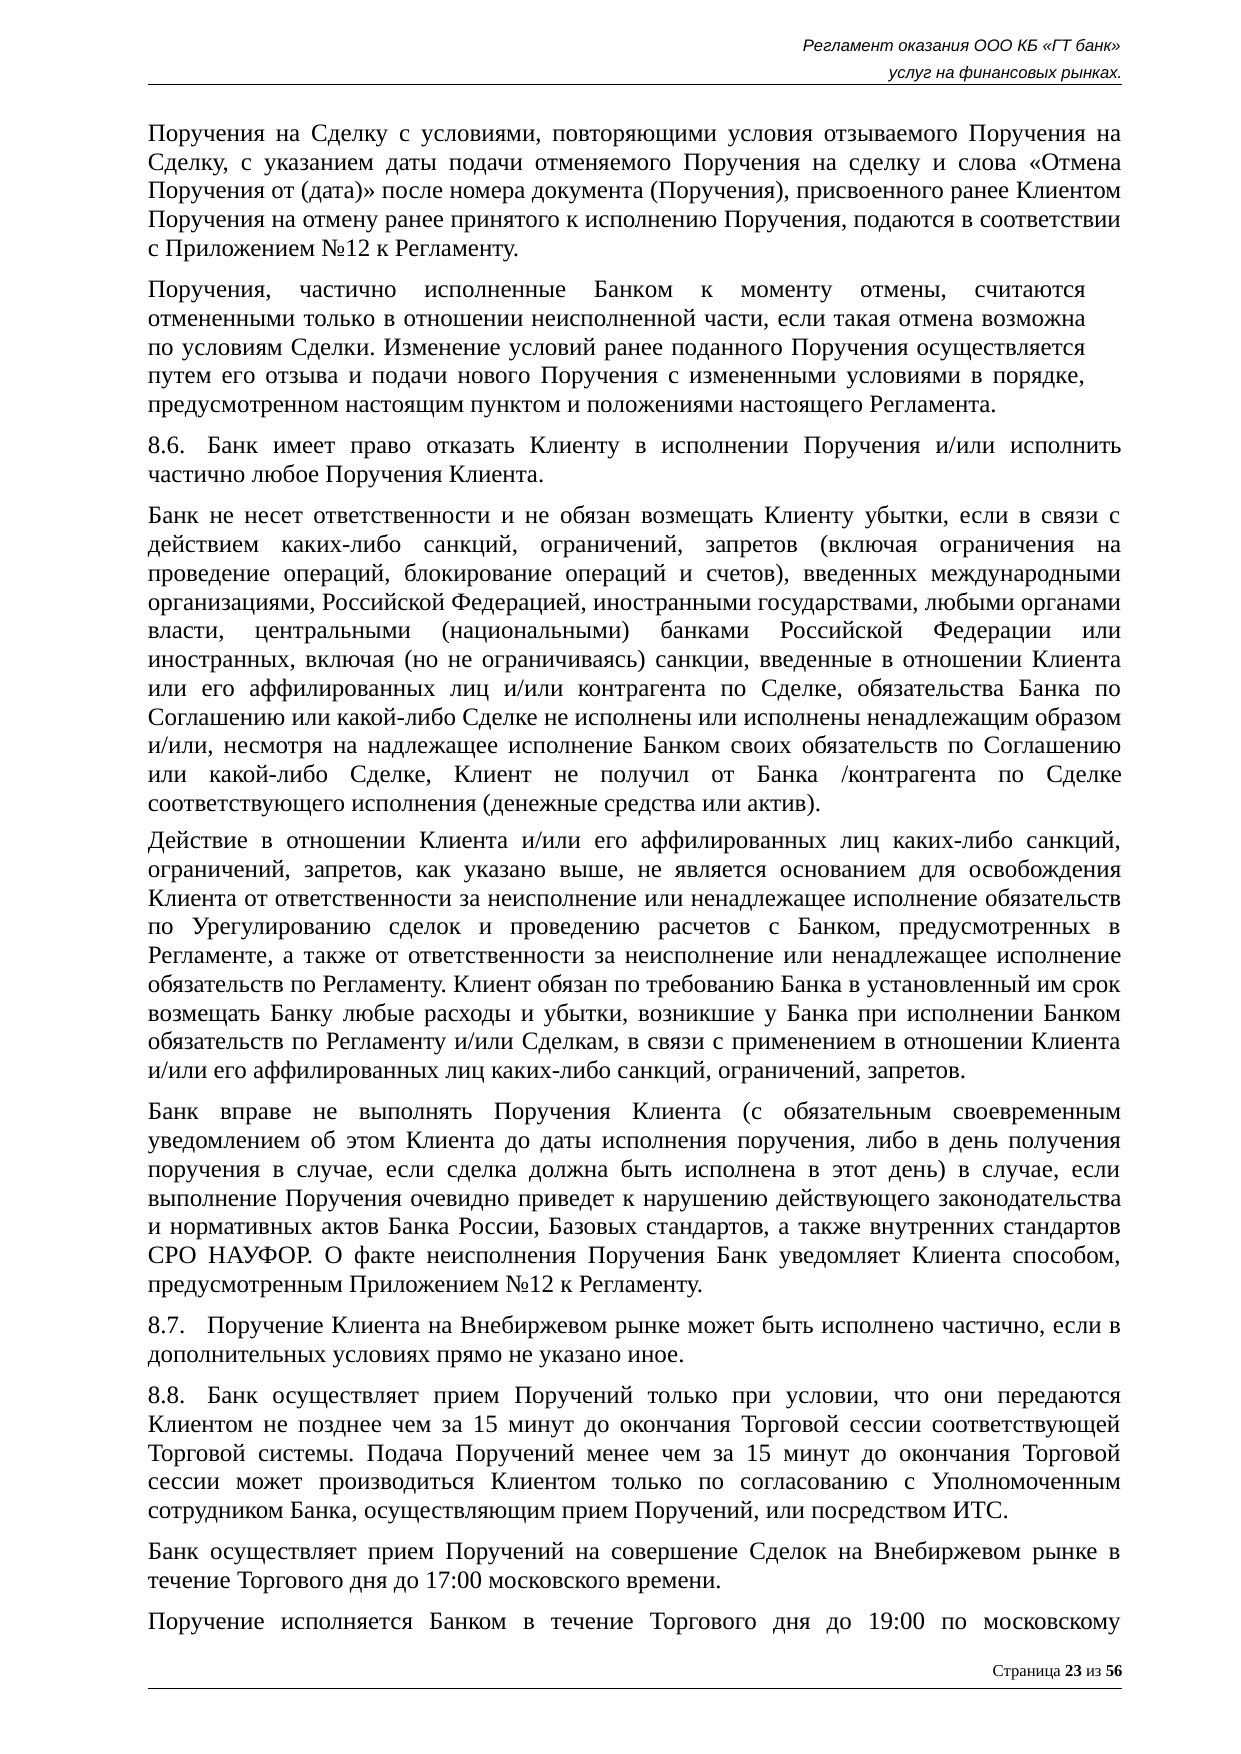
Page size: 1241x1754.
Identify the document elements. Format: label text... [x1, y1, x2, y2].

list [148, 118, 1122, 262]
list Банк осуществляет прием Поручений только при условии, что они передаются Клиентом не позднее чем за 15 минут до окончания Торговой сессии соответствующей Торговой системы. Подача Поручений менее чем за 15 минут до окончания Торговой сессии может производиться Клиентом только по согласованию с Уполномоченным сотрудником Банка, осуществляющим прием Поручений, или посредством ИТС. [148, 1380, 1122, 1524]
list Банк имеет право отказать Клиенту в исполнении Поручения и/или исполнить частично любое Поручения Клиента. [148, 431, 1122, 488]
text Банк вправе не выполнять Поручения Клиента (с обязательным своевременным уведомлением об этом Клиента до даты исполнения поручения, либо в день получения поручения в случае, если сделка должна быть исполнена в этот день) в случае, если выполнение Поручения очевидно приведет к нарушению действующего законодательства и нормативных актов Банка России, Базовых стандартов, а также внутренних стандартов СРО НАУФОР. О факте неисполнения Поручения Банк уведомляет Клиента способом, предусмотренным Приложением №12 к Регламенту. [148, 1096, 1122, 1298]
list Поручение Клиента на Внебиржевом рынке может быть исполнено частично, если в дополнительных условиях прямо не указано иное. [148, 1310, 1122, 1368]
text Действие в отношении Клиента и/или его аффилированных лиц каких-либо санкций, ограничений, запретов, как указано выше, не является основанием для освобождения Клиента от ответственности за неисполнение или ненадлежащее исполнение обязательств по Урегулированию сделок и проведению расчетов с Банком, предусмотренных в Регламенте, а также от ответственности за неисполнение или ненадлежащее исполнение обязательств по Регламенту. Клиент обязан по требованию Банка в установленный им срок возмещать Банку любые расходы и убытки, возникшие у Банка при исполнении Банком обязательств по Регламенту и/или Сделкам, в связи с применением в отношении Клиента и/или его аффилированных лиц каких-либо санкций, ограничений, запретов. [148, 825, 1122, 1084]
list Банк не несет ответственности и не обязан возмещать Клиенту убытки, если в связи с действием каких-либо санкций, ограничений, запретов (включая ограничения на проведение операций, блокирование операций и счетов), введенных международными организациями, Российской Федерацией, иностранными государствами, любыми органами власти, центральными (национальными) банками Российской Федерации или иностранных, включая (но не ограничиваясь) санкции, введенные в отношении Клиента или его аффилированных лиц и/или контрагента по Сделке, обязательства Банка по Соглашению или какой-либо Сделке не исполнены или исполнены ненадлежащим образом и/или, несмотря на надлежащее исполнение Банком своих обязательств по Соглашению или какой-либо Сделке, Клиент не получил от Банка /контрагента по Сделке соответствующего исполнения (денежные средства или актив). [148, 501, 1122, 817]
text Поручения, частично исполненные Банком к моменту отмены, считаются отмененными только в отношении неисполненной части, если такая отмена возможна по условиям Сделки. Изменение условий ранее поданного Поручения осуществляется путем его отзыва и подачи нового Поручения с измененными условиями в порядке, предусмотренном настоящим пунктом и положениями настоящего Регламента. [148, 274, 1087, 418]
text Банк осуществляет прием Поручений на совершение Сделок на Внебиржевом рынке в течение Торгового дня до 17:00 московского времени. [148, 1536, 1122, 1594]
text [148, 1606, 1122, 1635]
